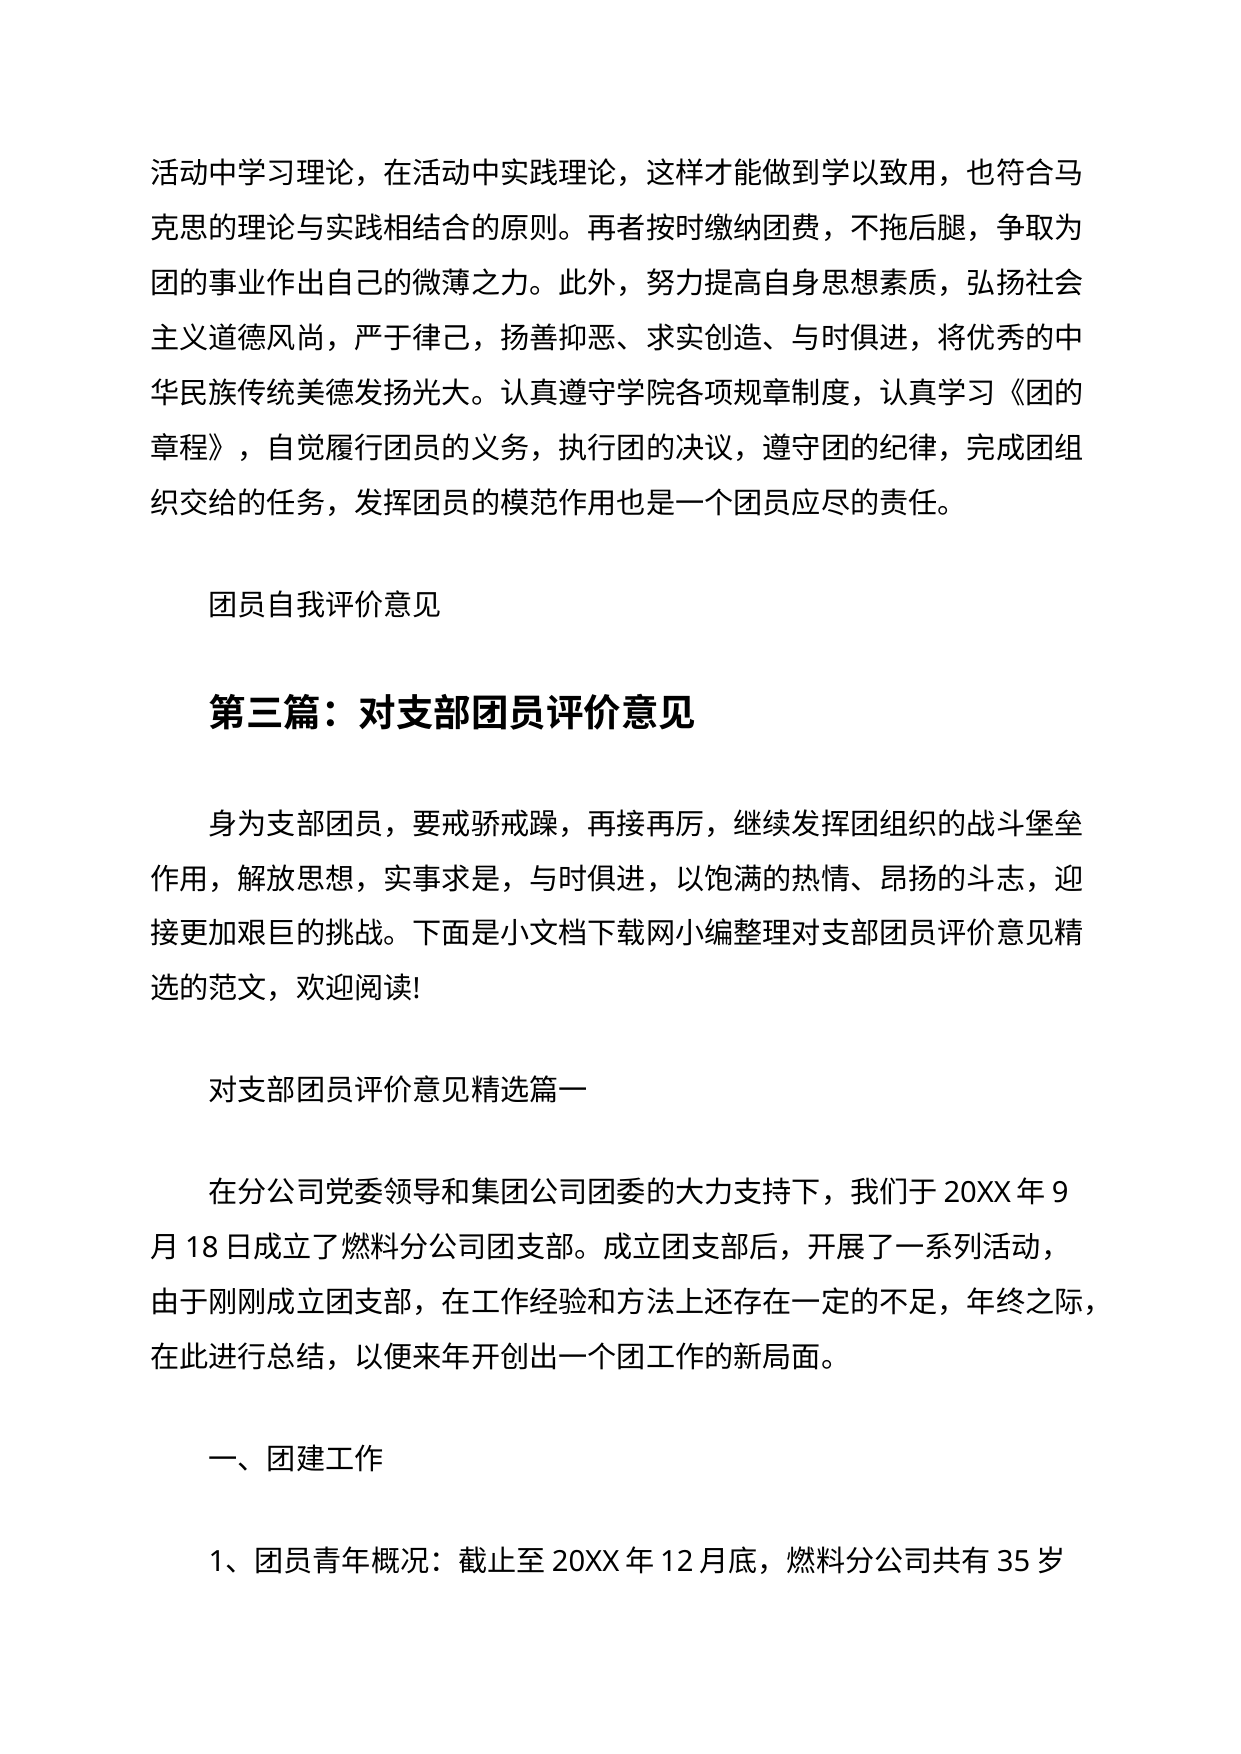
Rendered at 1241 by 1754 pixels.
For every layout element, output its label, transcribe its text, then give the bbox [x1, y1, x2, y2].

text 在分公司党委领导和集团公司团委的大力支持下，我们于20XX年9月18日成立了燃料分公司团支部。成立团支部后，开展了一系列活动，由于刚刚成立团支部，在工作经验和方法上还存在一定的不足，年终之际，在此进行总结，以便来年开创出一个团工作的新局面。 [150, 1169, 1090, 1376]
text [150, 150, 1090, 522]
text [150, 1537, 1090, 1579]
text 第三篇：对支部团员评价意见 [150, 683, 1090, 737]
text 对支部团员评价意见精选篇一 [150, 1067, 1090, 1109]
text 一、团建工作 [150, 1435, 1090, 1478]
text 身为支部团员，要戒骄戒躁，再接再厉，继续发挥团组织的战斗堡垒作用，解放思想，实事求是，与时俱进，以饱满的热情、昂扬的斗志，迎接更加艰巨的挑战。下面是小文档下载网小编整理对支部团员评价意见精选的范文，欢迎阅读! [150, 800, 1090, 1007]
text 团员自我评价意见 [150, 581, 1090, 623]
